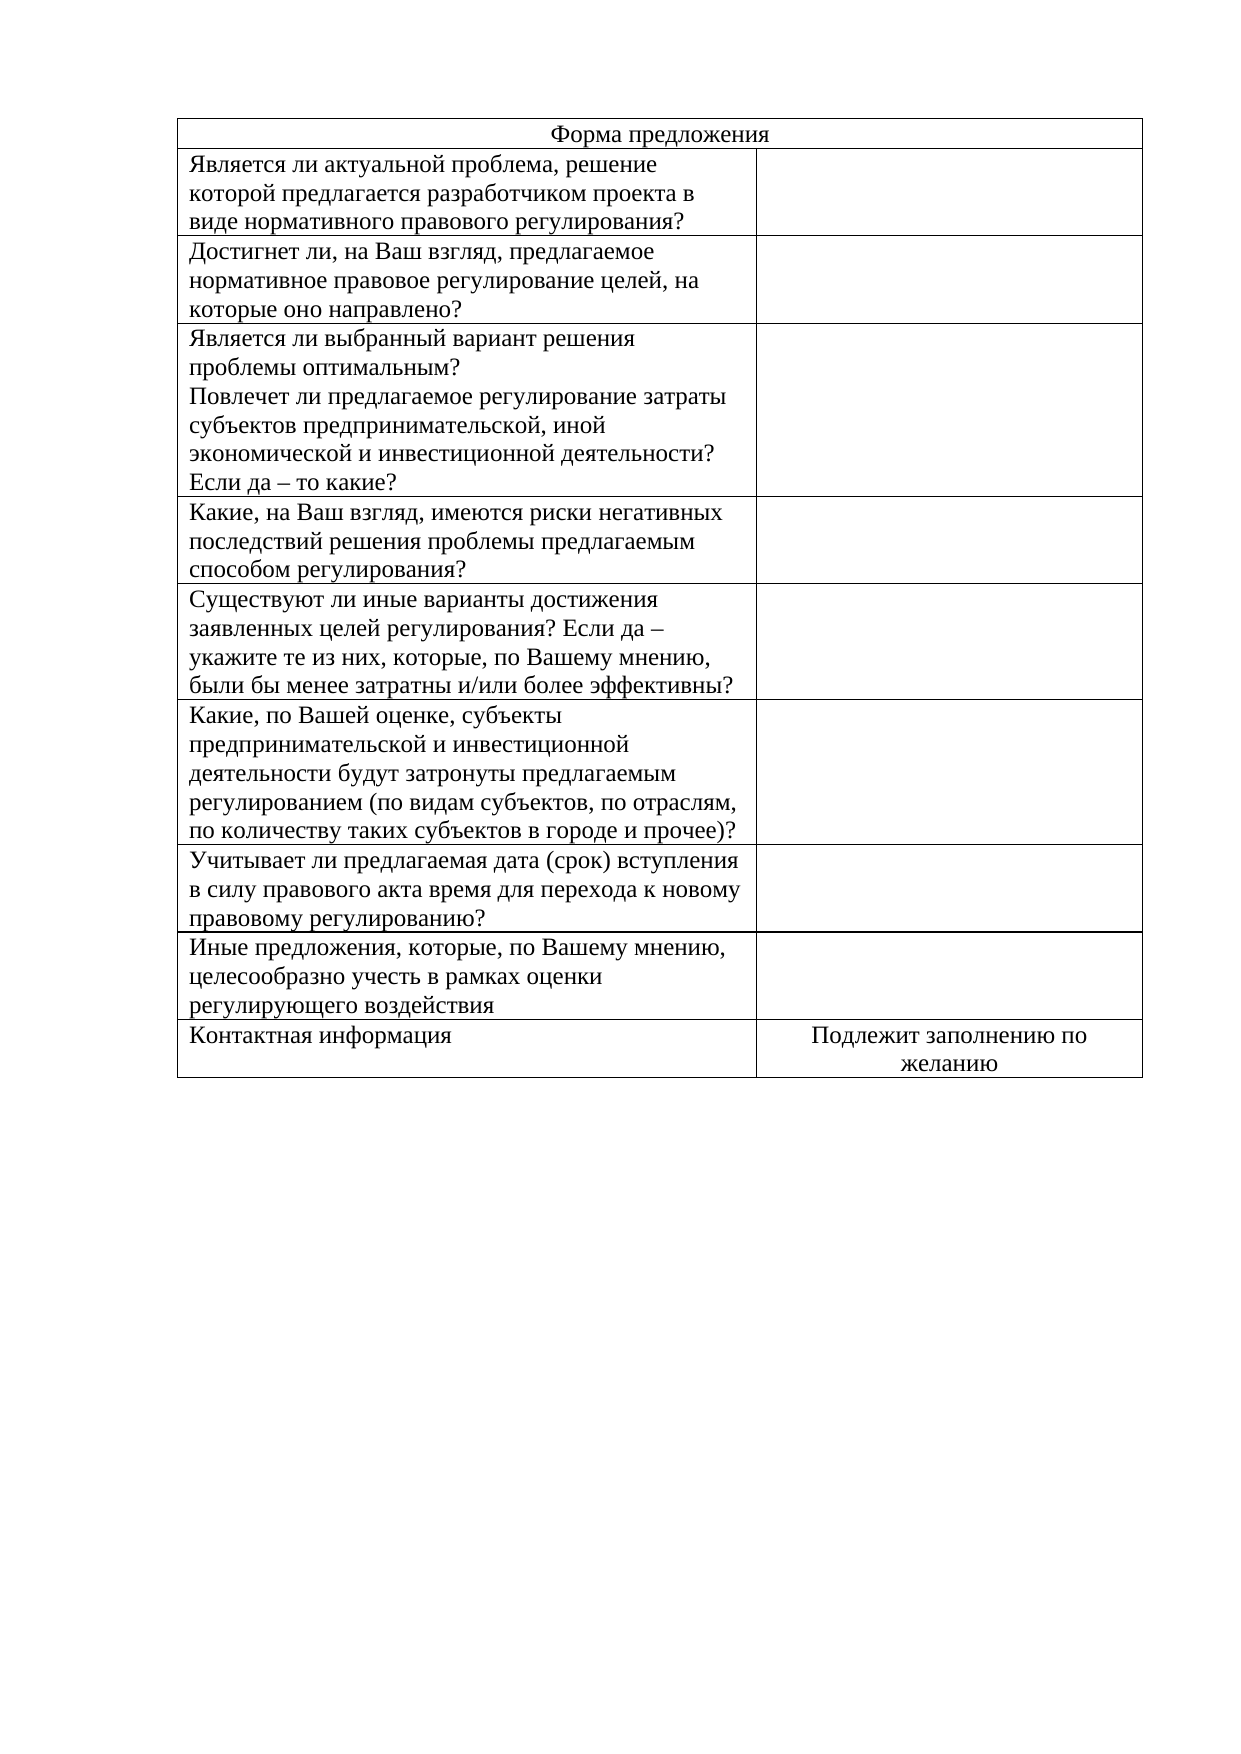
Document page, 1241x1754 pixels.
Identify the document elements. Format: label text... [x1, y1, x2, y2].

table_cell [757, 845, 1142, 931]
table_cell Какие, на Ваш взгляд, имеются риски негативных последствий решения проблемы предлагаемым способом регулирования? [178, 497, 756, 583]
table_cell [757, 236, 1142, 322]
table_cell [757, 700, 1142, 844]
table_cell [757, 324, 1142, 496]
table_cell Учитывает ли предлагаемая дата (срок) вступления в силу правового акта время для перехода к новому правовому регулированию? [178, 845, 756, 931]
table_cell [757, 497, 1142, 583]
table_cell Иные предложения, которые, по Вашему мнению, целесообразно учесть в рамках оценки регулирующего воздействия [178, 933, 756, 1019]
table_cell Существуют ли иные варианты достижения заявленных целей регулирования? Если да – укажите те из них, которые, по Вашему мнению, были бы менее затратны и/или более эффективны? [178, 584, 756, 699]
table_cell [757, 149, 1142, 235]
table_cell Контактная информация [178, 1020, 756, 1077]
table_cell [757, 933, 1142, 1019]
table_cell Является ли выбранный вариант решения проблемы оптимальным? Повлечет ли предлагаемое регулирование затраты субъектов предпринимательской, иной экономической и инвестиционной деятельности? Если да – то какие? [178, 324, 756, 496]
table_cell [757, 584, 1142, 699]
table_cell Подлежит заполнению по желанию [757, 1020, 1142, 1077]
table_cell Является ли актуальной проблема, решение которой предлагается разработчиком проекта в виде нормативного правового регулирования? [178, 149, 756, 235]
table_cell Достигнет ли, на Ваш взгляд, предлагаемое нормативное правовое регулирование целей, на которые оно направлено? [178, 236, 756, 322]
table_cell Какие, по Вашей оценке, субъекты предпринимательской и инвестиционной деятельности будут затронуты предлагаемым регулированием (по видам субъектов, по отраслям, по количеству таких субъектов в городе и прочее)? [178, 700, 756, 844]
table_cell Форма предложения [178, 119, 1142, 148]
